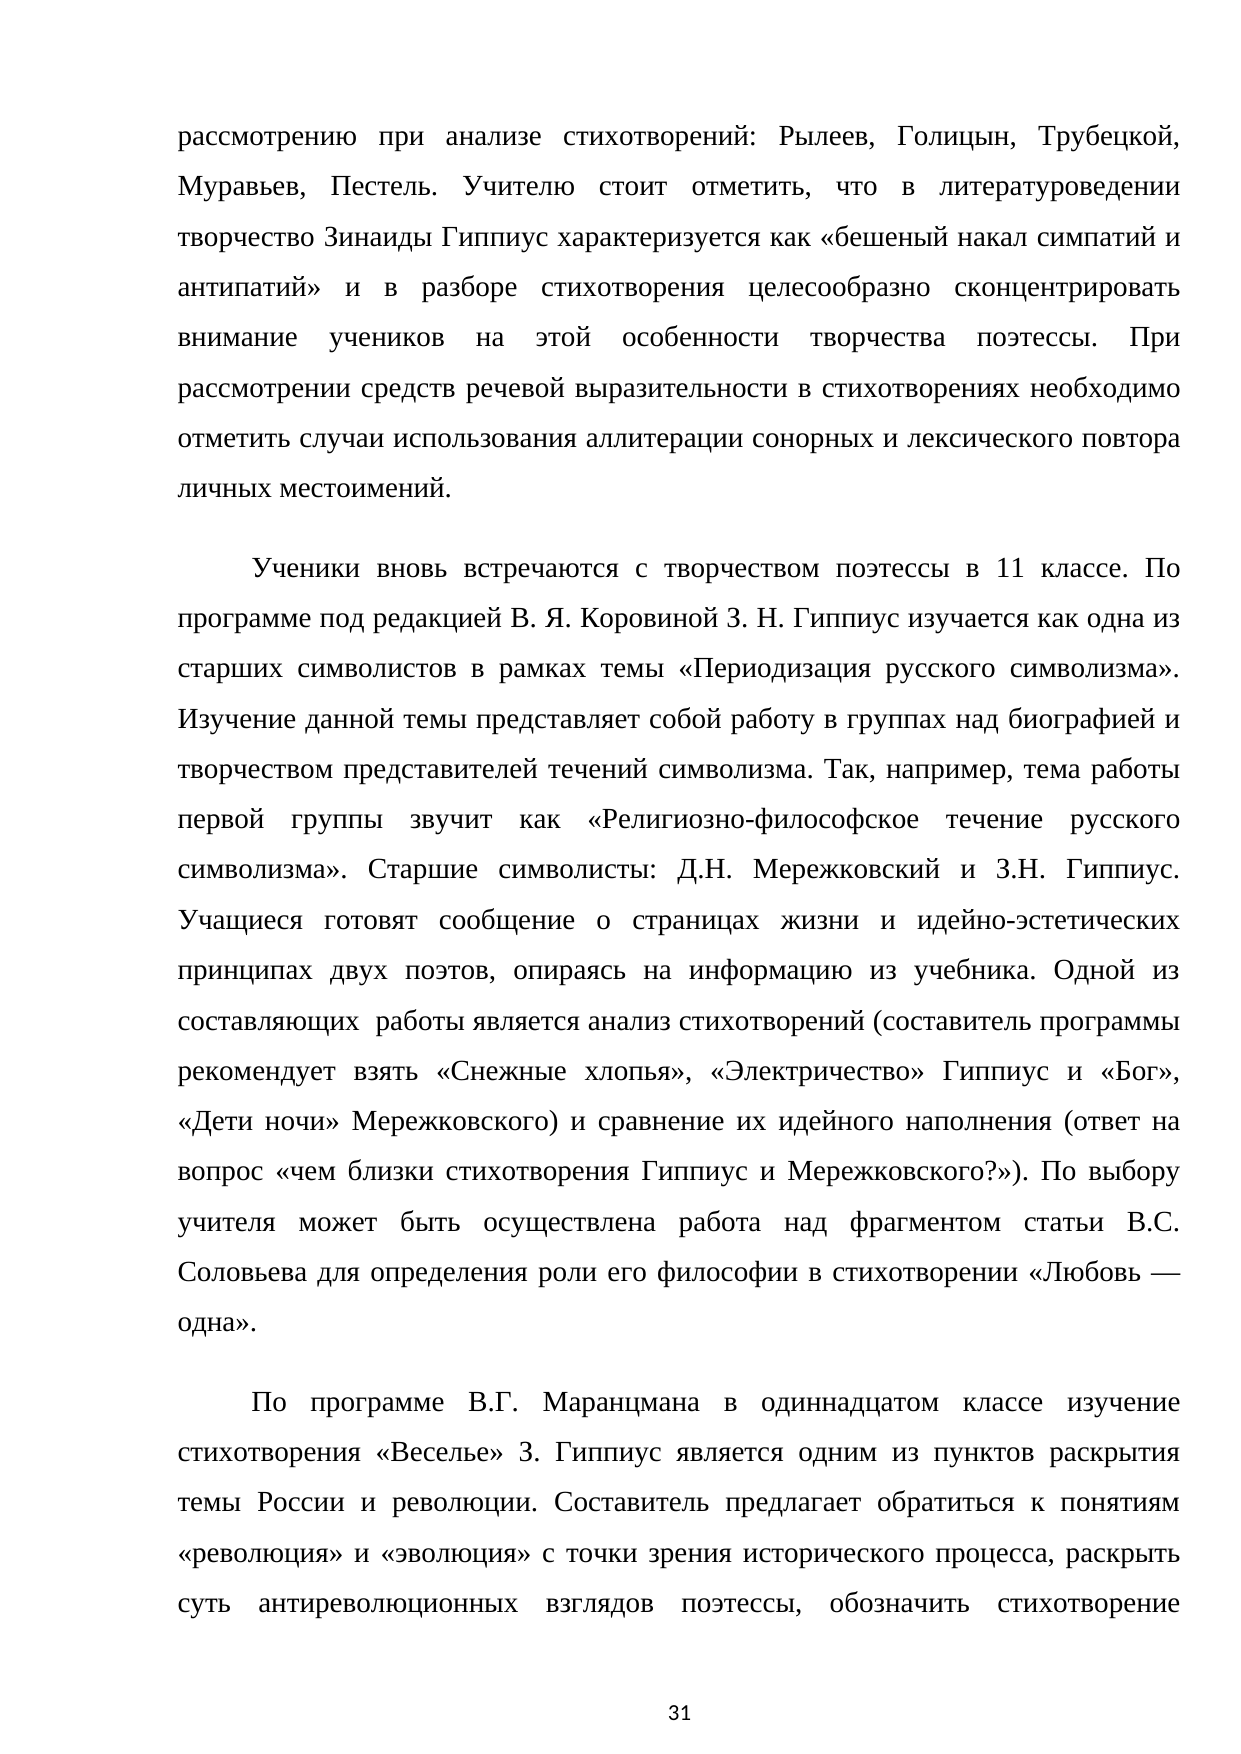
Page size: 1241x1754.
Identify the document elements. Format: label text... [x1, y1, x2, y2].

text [177, 1384, 1181, 1619]
text Ученики вновь встречаются с творчеством поэтессы в 11 классе. По программе под редакцией В. Я. Коровиной З. Н. Гиппиус изучается как одна из старших символистов в рамках темы «Периодизация русского символизма». Изучение данной темы представляет собой работу в группах над биографией и творчеством представителей течений символизма. Так, например, тема работы первой группы звучит как «Религиозно-философское течение русского символизма». Старшие символисты: Д.Н. Мережковский и З.Н. Гиппиус. Учащиеся готовят сообщение о страницах жизни и идейно-эстетических принципах двух поэтов, опираясь на информацию из учебника. Одной из составляющих работы является анализ стихотворений (составитель программы рекомендует взять «Снежные хлопья», «Электричество» Гиппиус и «Бог», «Дети ночи» Мережковского) и сравнение их идейного наполнения (ответ на вопрос «чем близки стихотворения Гиппиус и Мережковского?»). По выбору учителя может быть осуществлена работа над фрагментом статьи В.С. Соловьева для определения роли его философии в стихотворении «Любовь — одна». [177, 550, 1181, 1338]
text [177, 118, 1181, 504]
